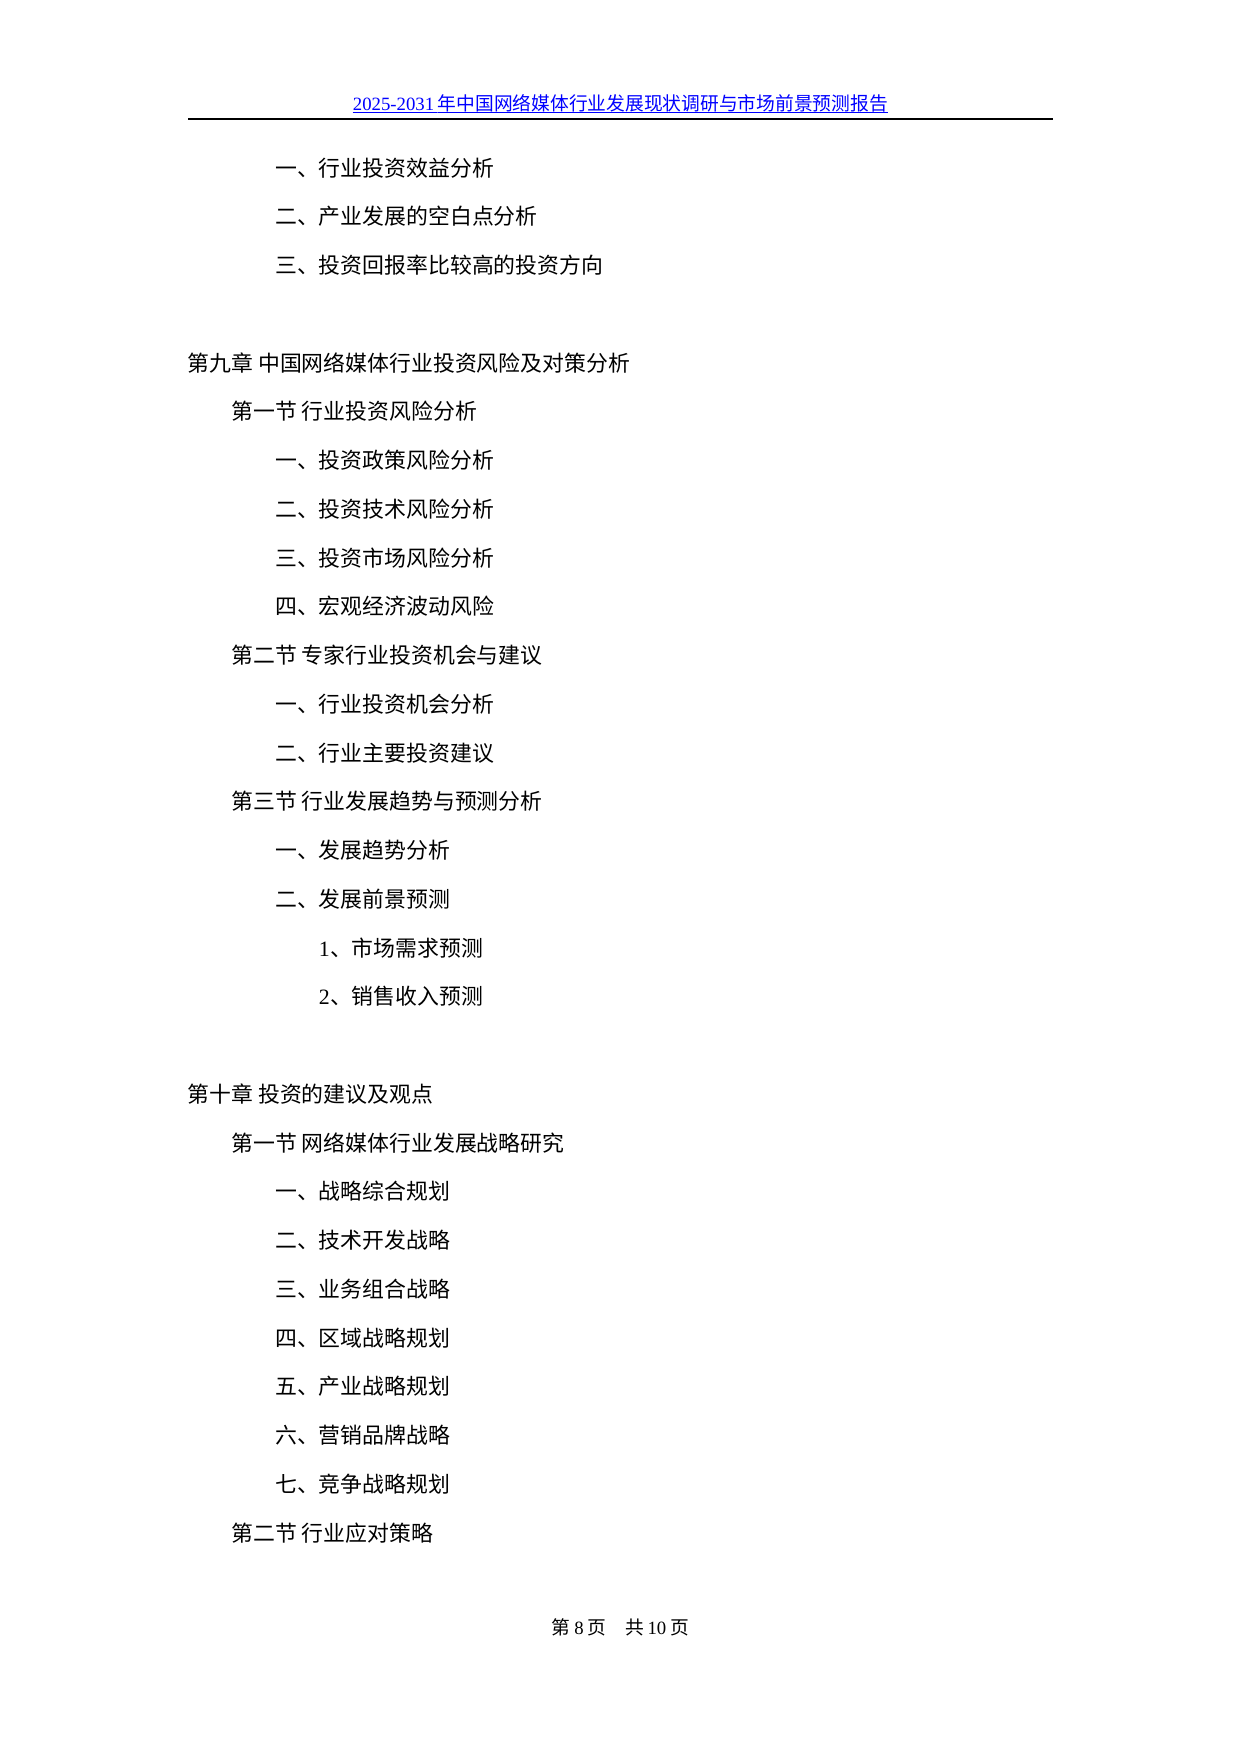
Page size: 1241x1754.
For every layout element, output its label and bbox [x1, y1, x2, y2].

text [187, 150, 1053, 1548]
